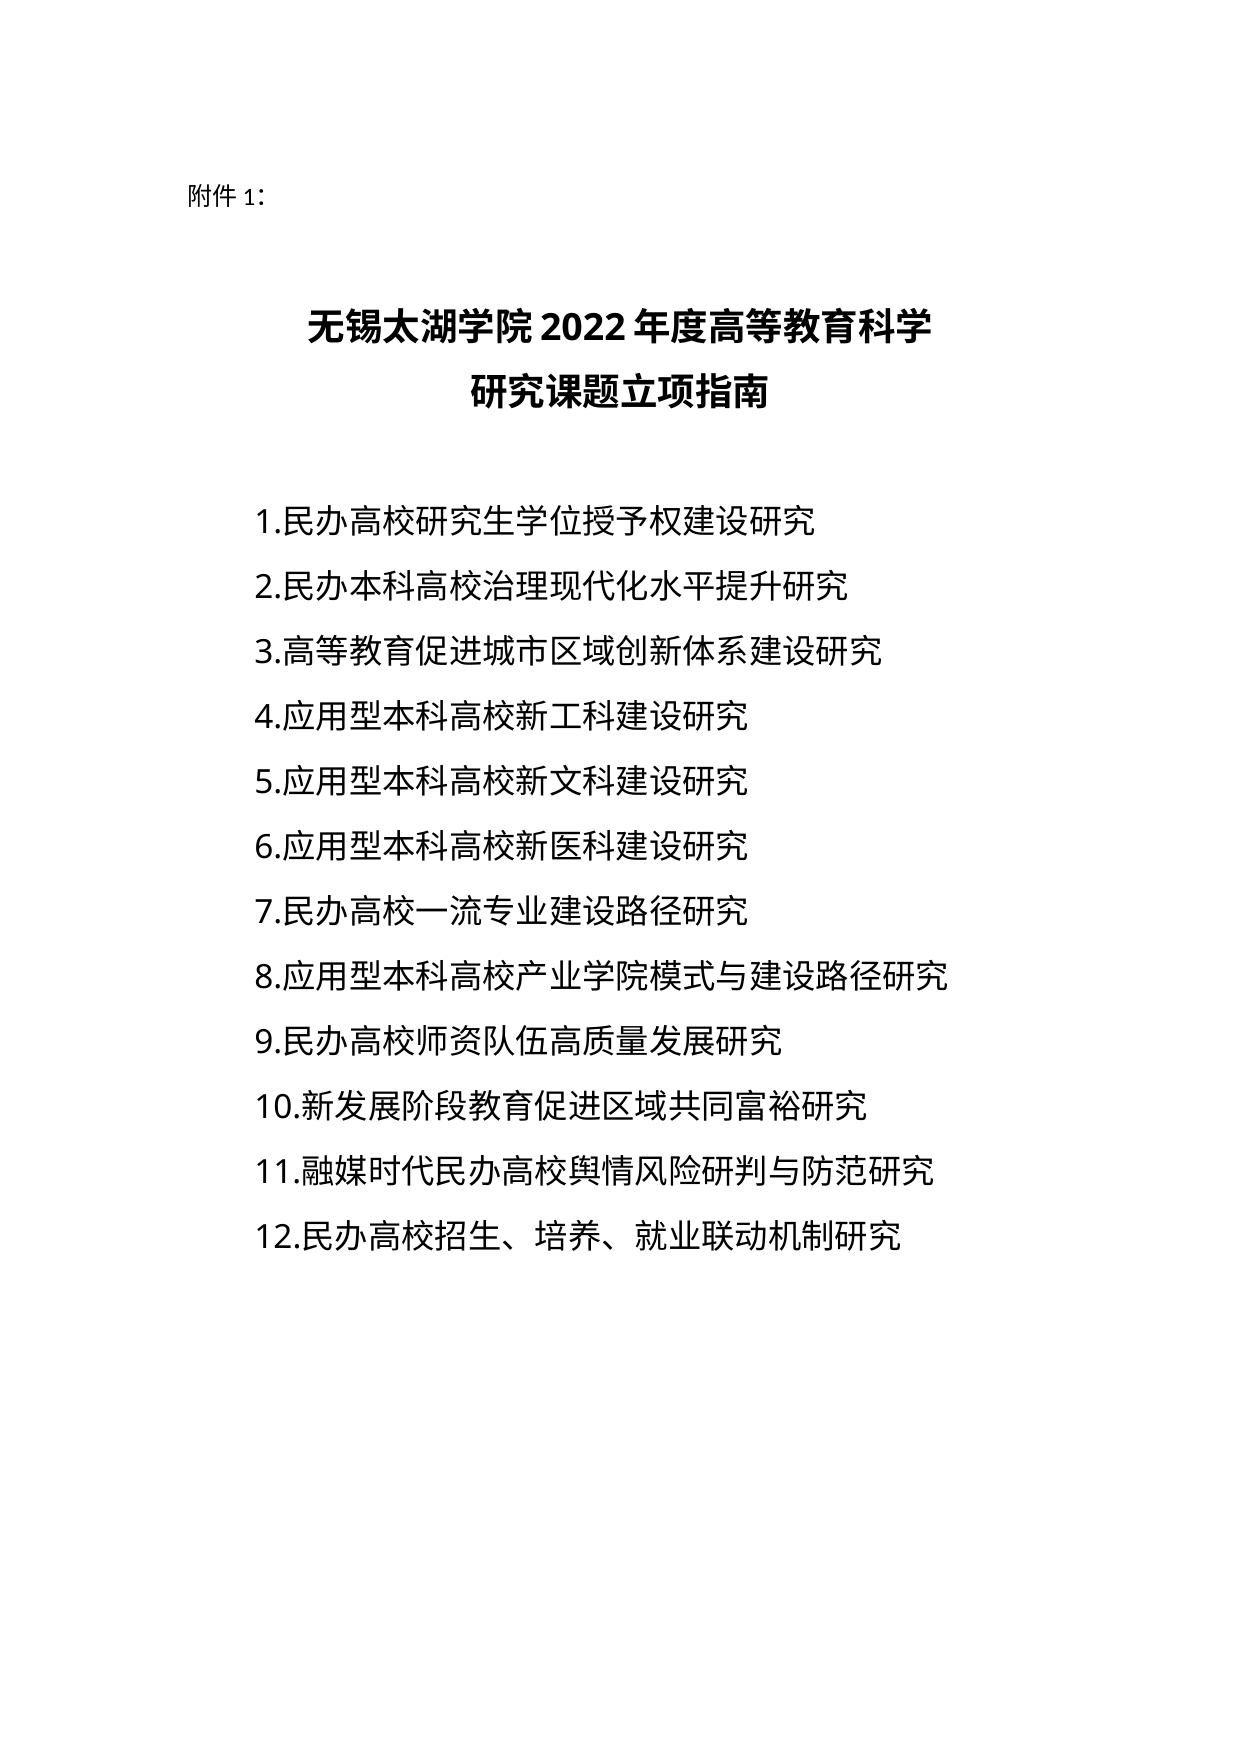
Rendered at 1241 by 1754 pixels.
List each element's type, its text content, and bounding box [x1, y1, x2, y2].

text 11.融媒时代民办高校舆情风险研判与防范研究 [187, 1137, 1053, 1202]
text 研究课题立项指南 [187, 357, 1053, 422]
text 8.应用型本科高校产业学院模式与建设路径研究 [187, 942, 1053, 1007]
text 7.民办高校一流专业建设路径研究 [187, 877, 1053, 942]
text 附件1： [187, 162, 1053, 227]
text 4.应用型本科高校新工科建设研究 [187, 682, 1053, 747]
text 6.应用型本科高校新医科建设研究 [187, 812, 1053, 877]
text 1.民办高校研究生学位授予权建设研究 [187, 487, 1053, 552]
text 无锡太湖学院2022年度高等教育科学 [187, 292, 1053, 357]
text 12.民办高校招生、培养、就业联动机制研究 [187, 1202, 1053, 1267]
text 3.高等教育促进城市区域创新体系建设研究 [187, 617, 1053, 682]
text 5.应用型本科高校新文科建设研究 [187, 747, 1053, 812]
text 2.民办本科高校治理现代化水平提升研究 [187, 552, 1053, 617]
text 10.新发展阶段教育促进区域共同富裕研究 [187, 1072, 1053, 1137]
text 9.民办高校师资队伍高质量发展研究 [187, 1007, 1053, 1072]
